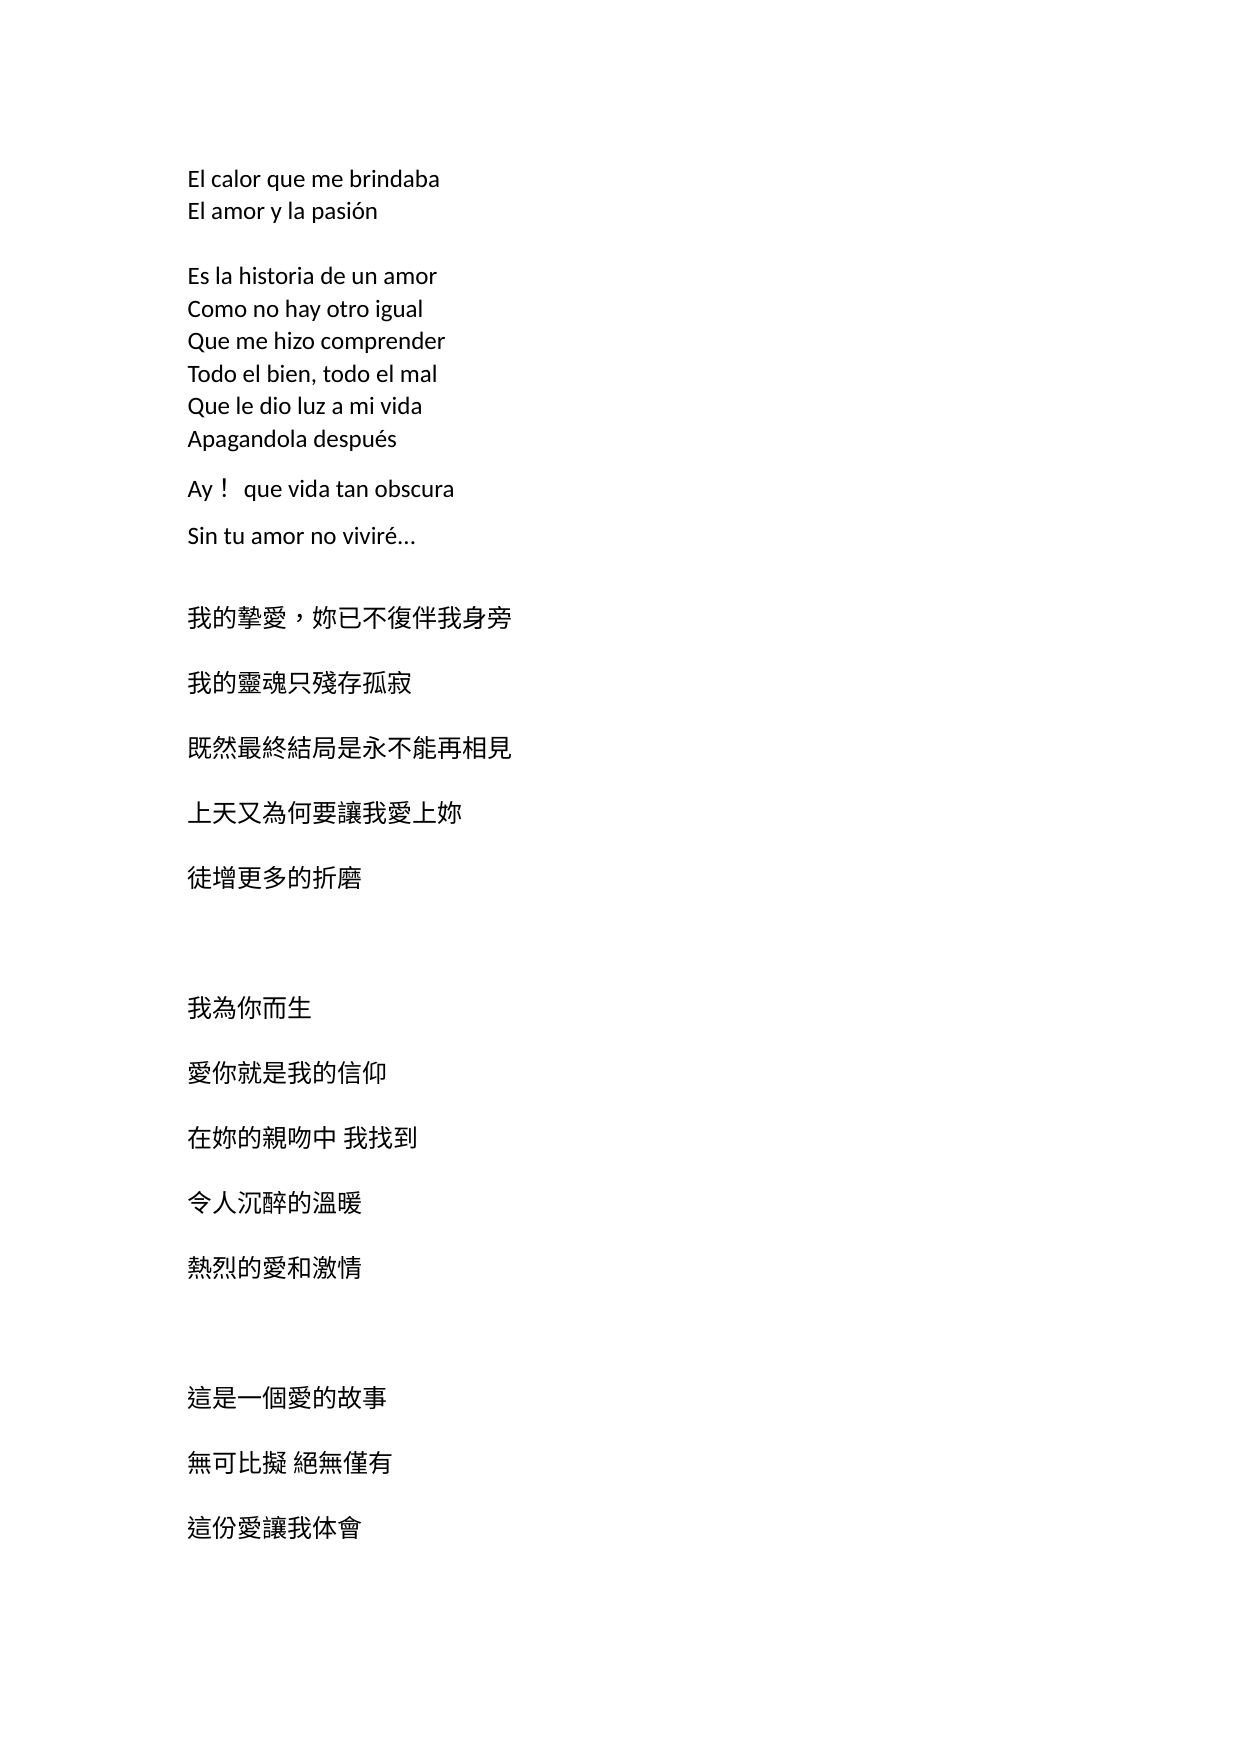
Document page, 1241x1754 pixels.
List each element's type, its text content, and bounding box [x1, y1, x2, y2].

text Ay ！que vida tan obscura [187, 454, 1053, 519]
text 愛你就是我的信仰 [187, 1039, 1053, 1104]
text 熱烈的愛和激情 [187, 1234, 1053, 1299]
text 徒增更多的折磨 [187, 844, 1053, 909]
text 我的摯愛，妳已不復伴我身旁 [187, 584, 1053, 649]
text El calor que me brindaba [187, 162, 1053, 194]
text Todo el bien, todo el mal [187, 357, 1053, 389]
text Sin tu amor no viviré... [187, 519, 1053, 552]
text 既然最終結局是永不能再相見 [187, 714, 1053, 779]
text 無可比擬 絕無僅有 [187, 1429, 1053, 1494]
text 這份愛讓我体會 [187, 1494, 1053, 1559]
text 這是一個愛的故事 [187, 1364, 1053, 1429]
text 我為你而生 [187, 974, 1053, 1039]
text Como no hay otro igual [187, 292, 1053, 324]
text Apagandola después [187, 422, 1053, 454]
text 令人沉醉的溫暖 [187, 1169, 1053, 1234]
text 我的靈魂只殘存孤寂 [187, 649, 1053, 714]
text El amor y la pasión [187, 194, 1053, 227]
text 在妳的親吻中 我找到 [187, 1104, 1053, 1169]
text Que me hizo comprender [187, 324, 1053, 357]
text Es la historia de un amor [187, 259, 1053, 292]
text Que le dio luz a mi vida [187, 389, 1053, 422]
text 上天又為何要讓我愛上妳 [187, 779, 1053, 844]
